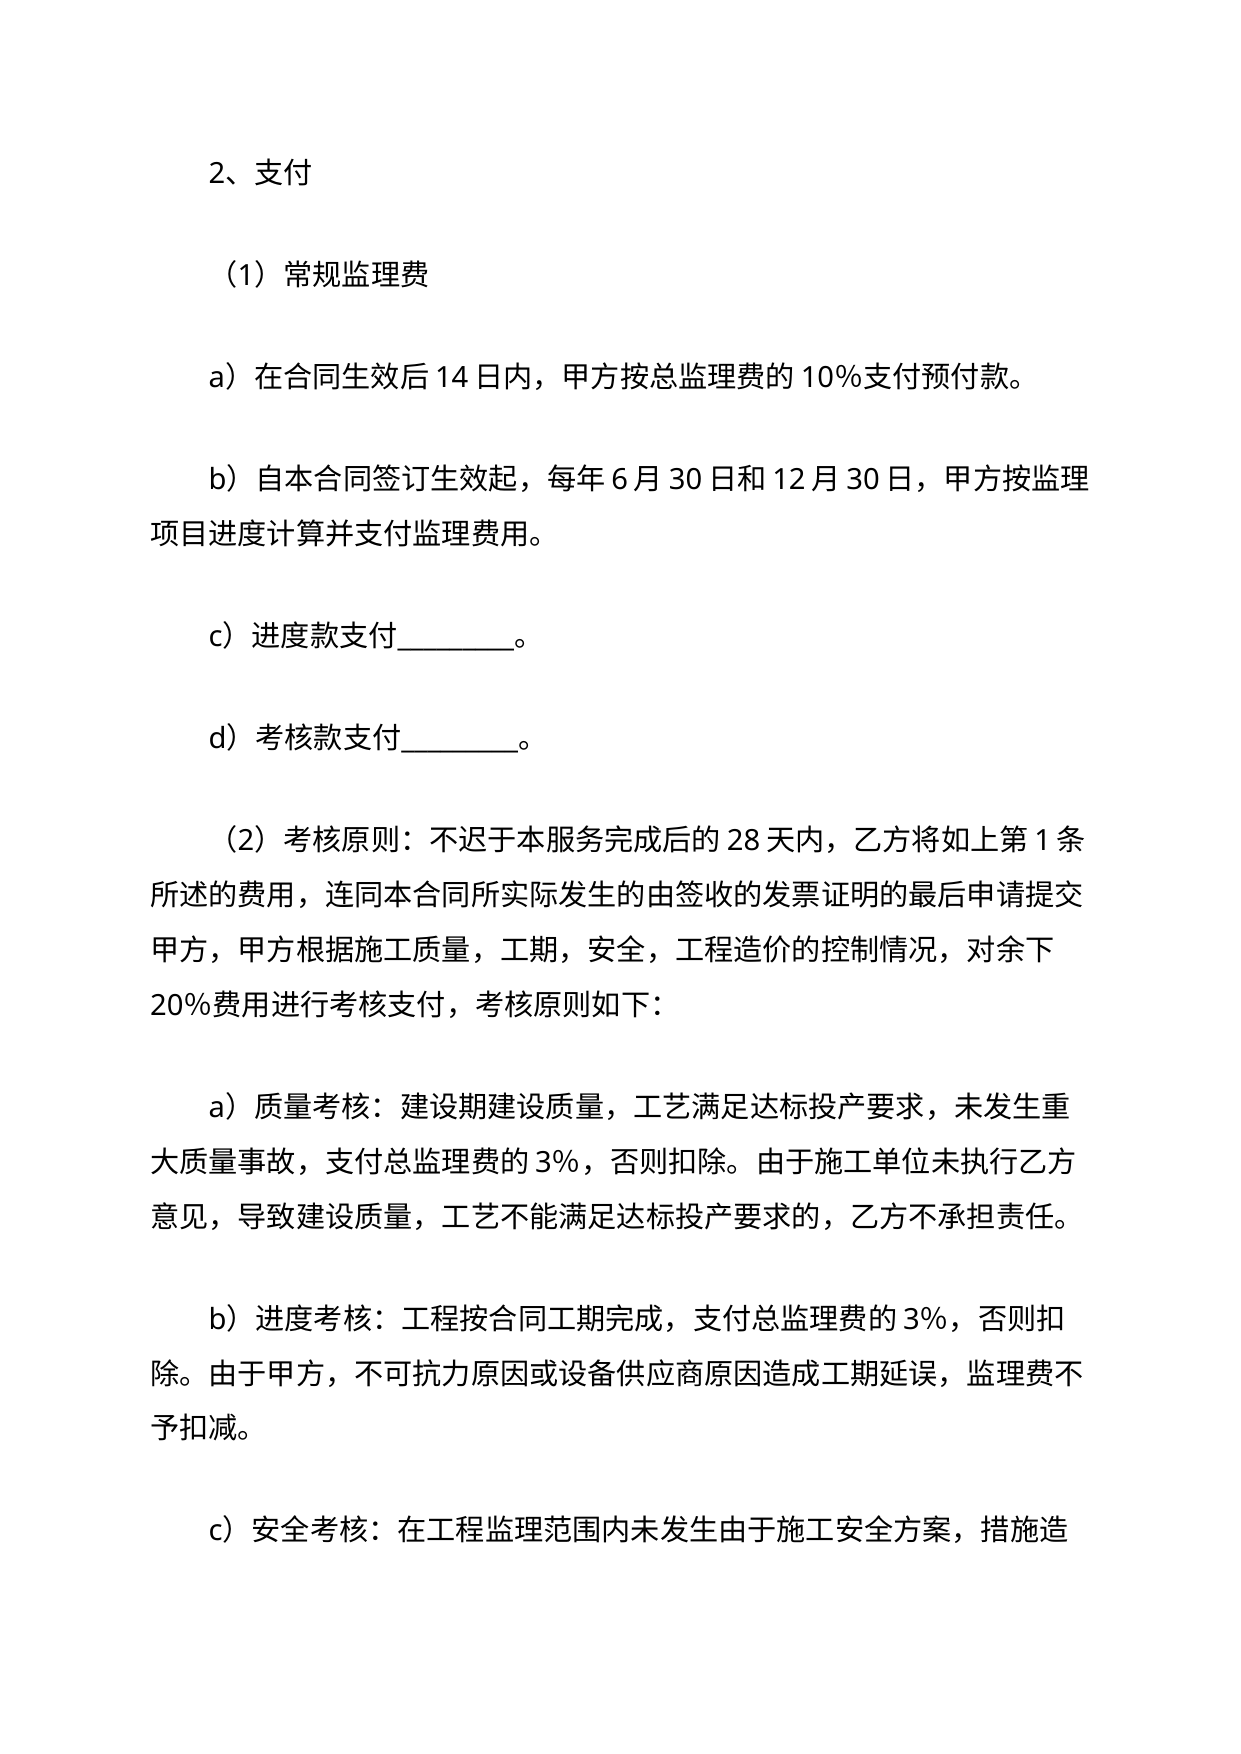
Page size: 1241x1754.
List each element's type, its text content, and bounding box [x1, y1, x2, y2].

text （1）常规监理费 [150, 252, 1090, 294]
text b）进度考核：工程按合同工期完成，支付总监理费的3％，否则扣除。由于甲方，不可抗力原因或设备供应商原因造成工期延误，监理费不予扣减。 [150, 1295, 1090, 1447]
text d）考核款支付_________。 [150, 715, 1090, 757]
text c）进度款支付_________。 [150, 613, 1090, 655]
text a）在合同生效后14日内，甲方按总监理费的10％支付预付款。 [150, 354, 1090, 396]
text （2）考核原则：不迟于本服务完成后的28天内，乙方将如上第1条所述的费用，连同本合同所实际发生的由签收的发票证明的最后申请提交甲方，甲方根据施工质量，工期，安全，工程造价的控制情况，对余下20％费用进行考核支付，考核原则如下： [150, 817, 1090, 1024]
text a）质量考核：建设期建设质量，工艺满足达标投产要求，未发生重大质量事故，支付总监理费的3％，否则扣除。由于施工单位未执行乙方意见，导致建设质量，工艺不能满足达标投产要求的，乙方不承担责任。 [150, 1083, 1090, 1236]
text b）自本合同签订生效起，每年6月30日和12月30日，甲方按监理项目进度计算并支付监理费用。 [150, 456, 1090, 553]
text 2、支付 [150, 150, 1090, 192]
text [150, 1507, 1090, 1549]
